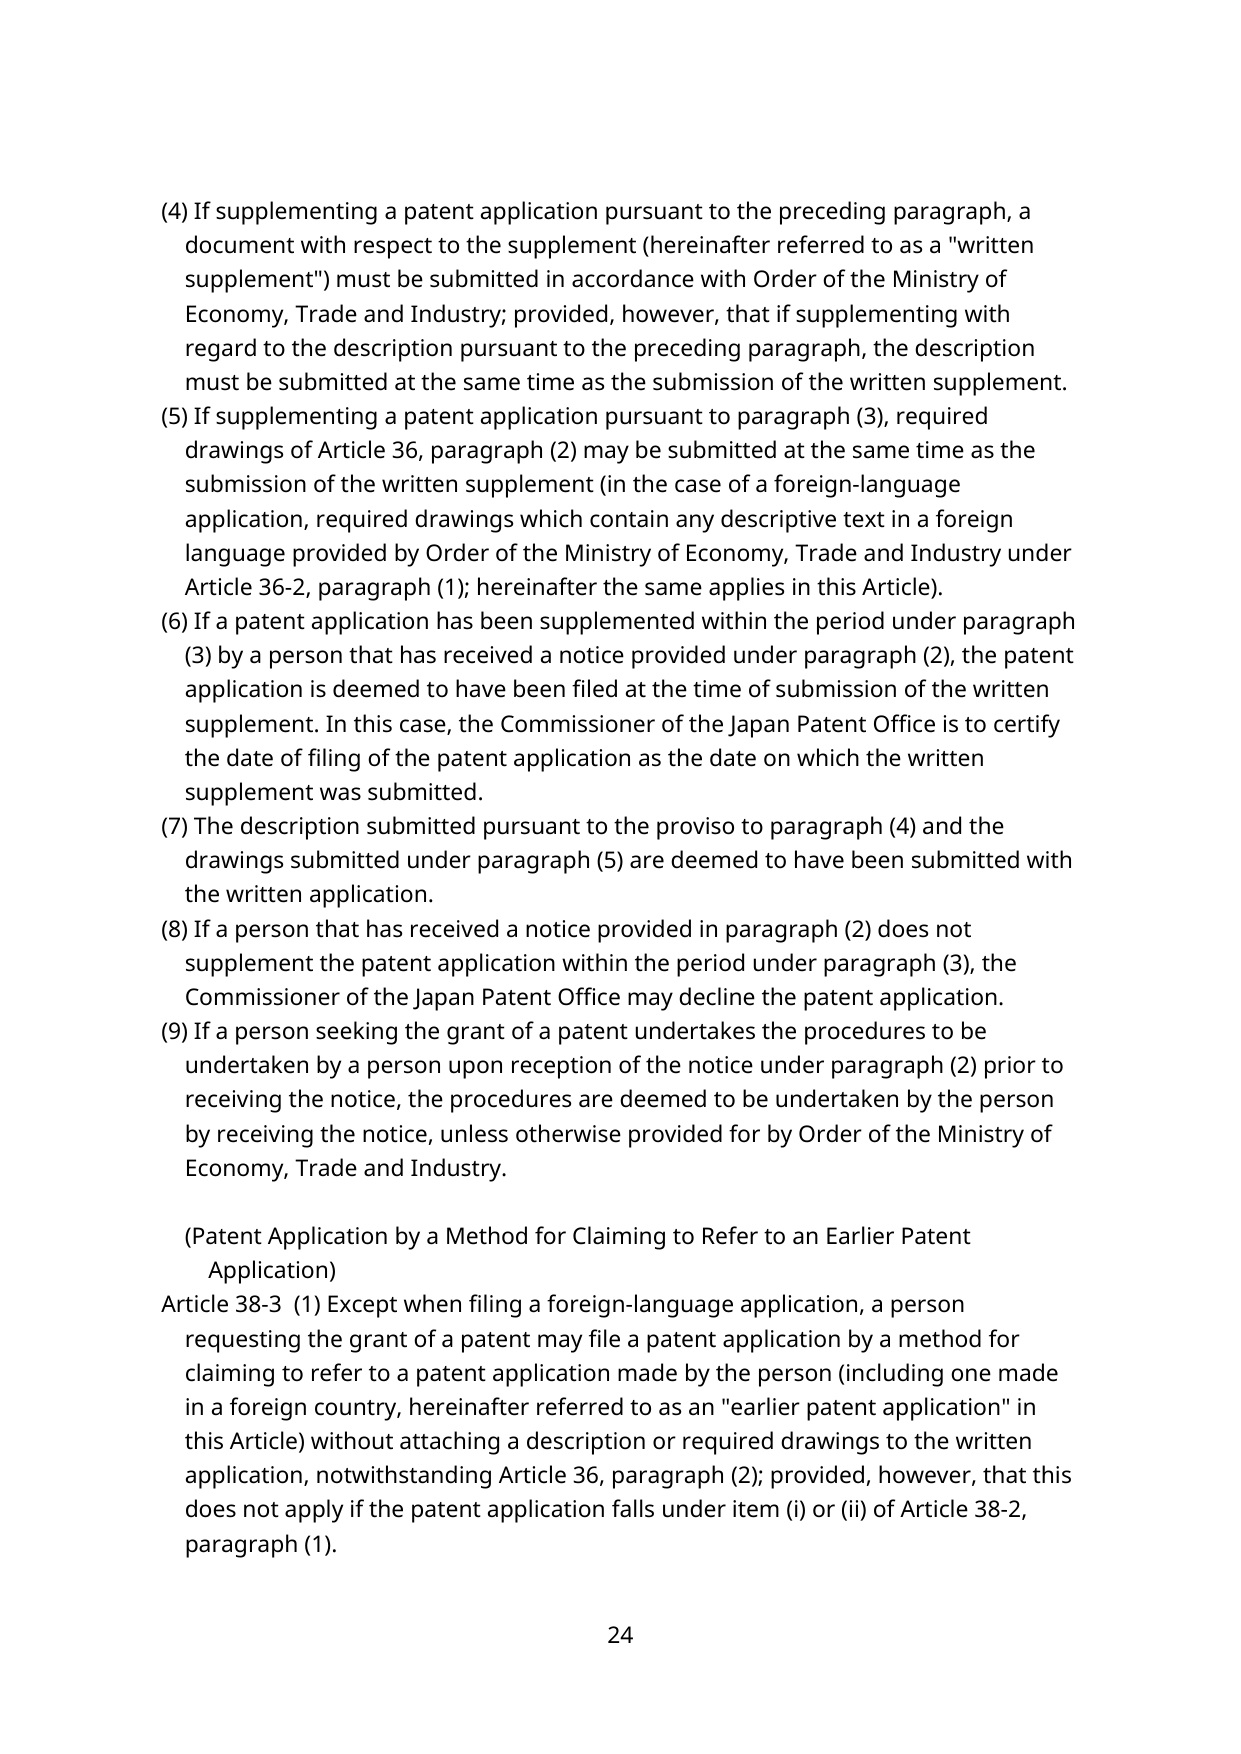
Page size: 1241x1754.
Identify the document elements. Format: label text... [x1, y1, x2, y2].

text (5) If supplementing a patent application pursuant to paragraph (3), required drawings of Article 36, paragraph (2) may be submitted at the same time as the submission of the written supplement (in the case of a foreign-language application, required drawings which contain any descriptive text in a foreign language provided by Order of the Ministry of Economy, Trade and Industry under Article 36-2, paragraph (1); hereinafter the same applies in this Article). [161, 399, 1079, 604]
text (6) If a patent application has been supplemented within the period under paragraph (3) by a person that has received a notice provided under paragraph (2), the patent application is deemed to have been filed at the time of submission of the written supplement. In this case, the Commissioner of the Japan Patent Office is to certify the date of filing of the patent application as the date on which the written supplement was submitted. [161, 604, 1079, 809]
text (7) The description submitted pursuant to the proviso to paragraph (4) and the drawings submitted under paragraph (5) are deemed to have been submitted with the written application. [161, 809, 1079, 911]
text Article 38-3 (1) Except when filing a foreign-language application, a person requesting the grant of a patent may file a patent application by a method for claiming to refer to a patent application made by the person (including one made in a foreign country, hereinafter referred to as an "earlier patent application" in this Article) without attaching a description or required drawings to the written application, notwithstanding Article 36, paragraph (2); provided, however, that this does not apply if the patent application falls under item (i) or (ii) of Article 38-2, paragraph (1). [161, 1287, 1079, 1560]
text (4) If supplementing a patent application pursuant to the preceding paragraph, a document with respect to the supplement (hereinafter referred to as a "written supplement") must be submitted in accordance with Order of the Ministry of Economy, Trade and Industry; provided, however, that if supplementing with regard to the description pursuant to the preceding paragraph, the description must be submitted at the same time as the submission of the written supplement. [161, 194, 1079, 399]
text (9) If a person seeking the grant of a patent undertakes the procedures to be undertaken by a person upon reception of the notice under paragraph (2) prior to receiving the notice, the procedures are deemed to be undertaken by the person by receiving the notice, unless otherwise provided for by Order of the Ministry of Economy, Trade and Industry. [161, 1014, 1079, 1184]
text (Patent Application by a Method for Claiming to Refer to an Earlier Patent Application) [184, 1219, 1079, 1287]
text (8) If a person that has received a notice provided in paragraph (2) does not supplement the patent application within the period under paragraph (3), the Commissioner of the Japan Patent Office may decline the patent application. [161, 911, 1079, 1014]
